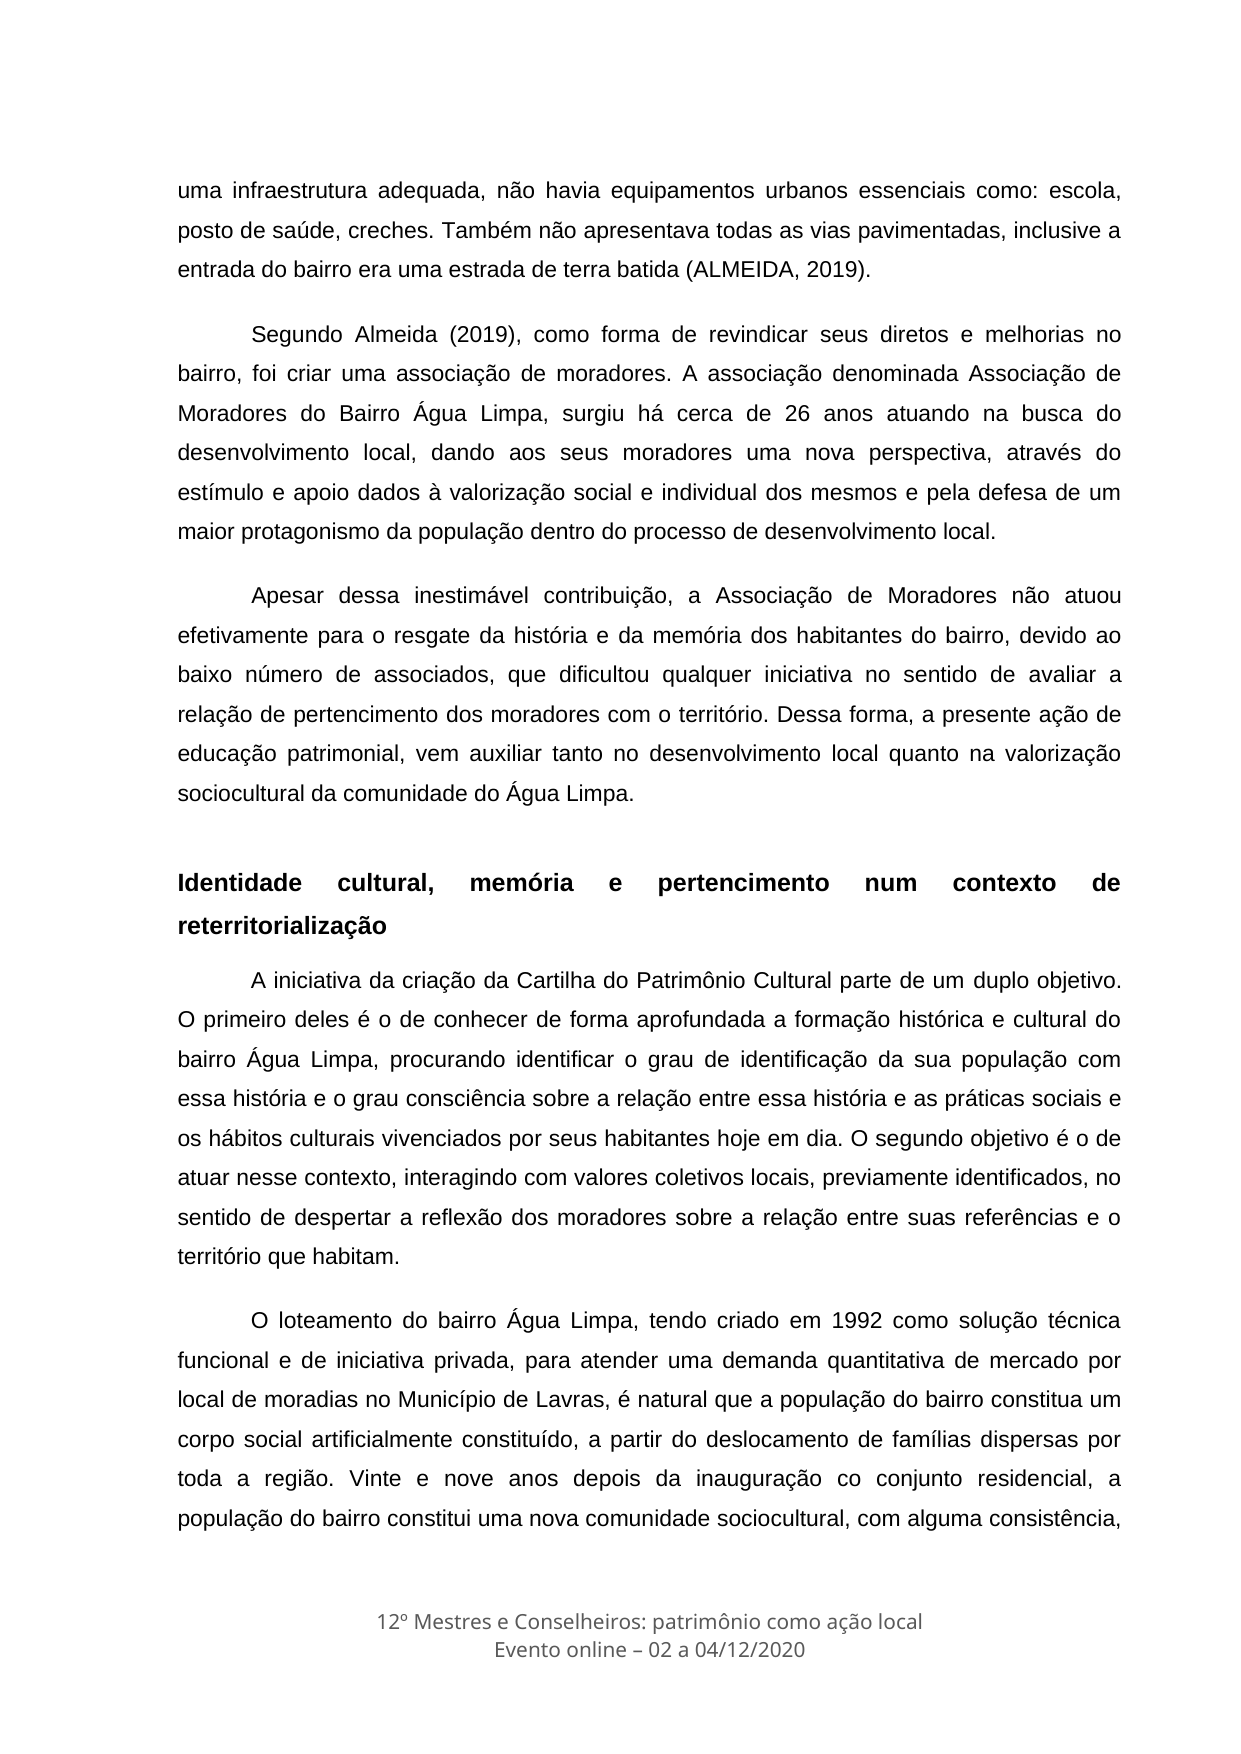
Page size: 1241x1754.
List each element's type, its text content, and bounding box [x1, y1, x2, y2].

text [177, 177, 1122, 282]
text Identidade cultural, memória e pertencimento num contexto de reterritorialização [177, 868, 1122, 940]
text A iniciativa da criação da Cartilha do Patrimônio Cultural parte de um duplo objetivo. O primeiro deles é o de conhecer de forma aprofundada a formação histórica e cultural do bairro Água Limpa, procurando identificar o grau de identificação da sua população com essa história e o grau consciência sobre a relação entre essa história e as práticas sociais e os hábitos culturais vivenciados por seus habitantes hoje em dia. O segundo objetivo é o de atuar nesse contexto, interagindo com valores coletivos locais, previamente identificados, no sentido de despertar a reflexão dos moradores sobre a relação entre suas referências e o território que habitam. [177, 967, 1122, 1269]
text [177, 1307, 1122, 1531]
text Apesar dessa inestimável contribuição, a Associação de Moradores não atuou efetivamente para o resgate da história e da memória dos habitantes do bairro, devido ao baixo número de associados, que dificultou qualquer iniciativa no sentido de avaliar a relação de pertencimento dos moradores com o território. Dessa forma, a presente ação de educação patrimonial, vem auxiliar tanto no desenvolvimento local quanto na valorização sociocultural da comunidade do Água Limpa. [177, 582, 1122, 806]
text Segundo Almeida (2019), como forma de revindicar seus diretos e melhorias no bairro, foi criar uma associação de moradores. A associação denominada Associação de Moradores do Bairro Água Limpa, surgiu há cerca de 26 anos atuando na busca do desenvolvimento local, dando aos seus moradores uma nova perspectiva, através do estímulo e apoio dados à valorização social e individual dos mesmos e pela defesa de um maior protagonismo da população dentro do processo de desenvolvimento local. [177, 321, 1122, 544]
